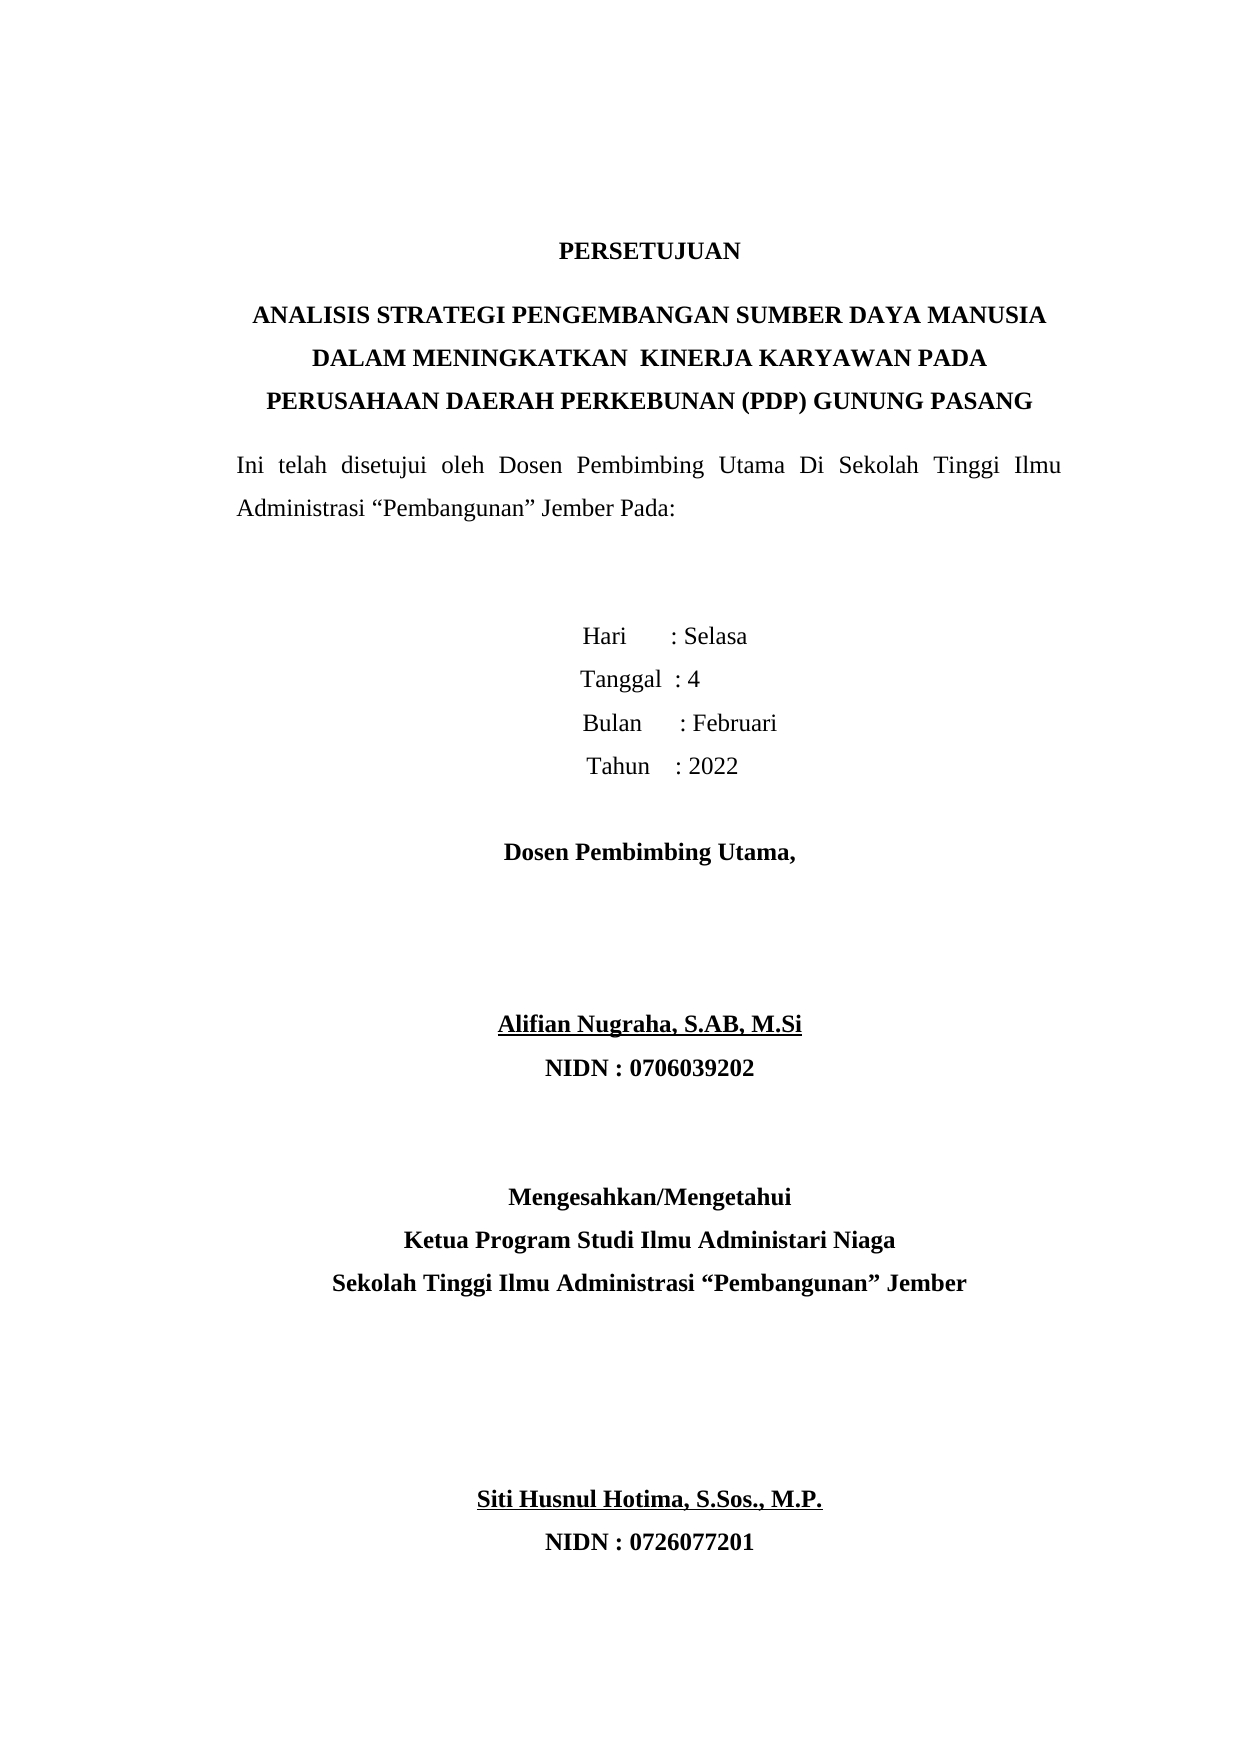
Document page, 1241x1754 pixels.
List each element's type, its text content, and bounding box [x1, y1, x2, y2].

text Tanggal : 4 [536, 664, 1063, 693]
text Sekolah Tinggi Ilmu Administrasi “Pembangunan” Jember [236, 1268, 1063, 1297]
text Dosen Pembimbing Utama, [236, 837, 1063, 866]
text Hari : Selasa [576, 621, 1063, 650]
text Tahun : 2022 [236, 751, 1063, 779]
text Ketua Program Studi Ilmu Administari Niaga [236, 1225, 1063, 1254]
text NIDN : 0706039202 [236, 1053, 1063, 1081]
text PERSETUJUAN [236, 236, 1063, 265]
text Mengesahkan/Mengetahui [236, 1182, 1063, 1211]
text Siti Husnul Hotima, S.Sos., M.P. [236, 1484, 1063, 1513]
text ANALISIS STRATEGI PENGEMBANGAN SUMBER DAYA MANUSIA DALAM MENINGKATKAN KINERJA KARYAWAN PADA PERUSAHAAN DAERAH PERKEBUNAN (PDP) GUNUNG PASANG [236, 300, 1063, 415]
text Alifian Nugraha, S.AB, M.Si [236, 1009, 1063, 1038]
text Bulan : Februari [576, 708, 1063, 736]
text NIDN : 0726077201 [236, 1527, 1063, 1556]
text Ini telah disetujui oleh Dosen Pembimbing Utama Di Sekolah Tinggi Ilmu Administrasi “Pembangunan” Jember Pada: [236, 450, 1063, 522]
